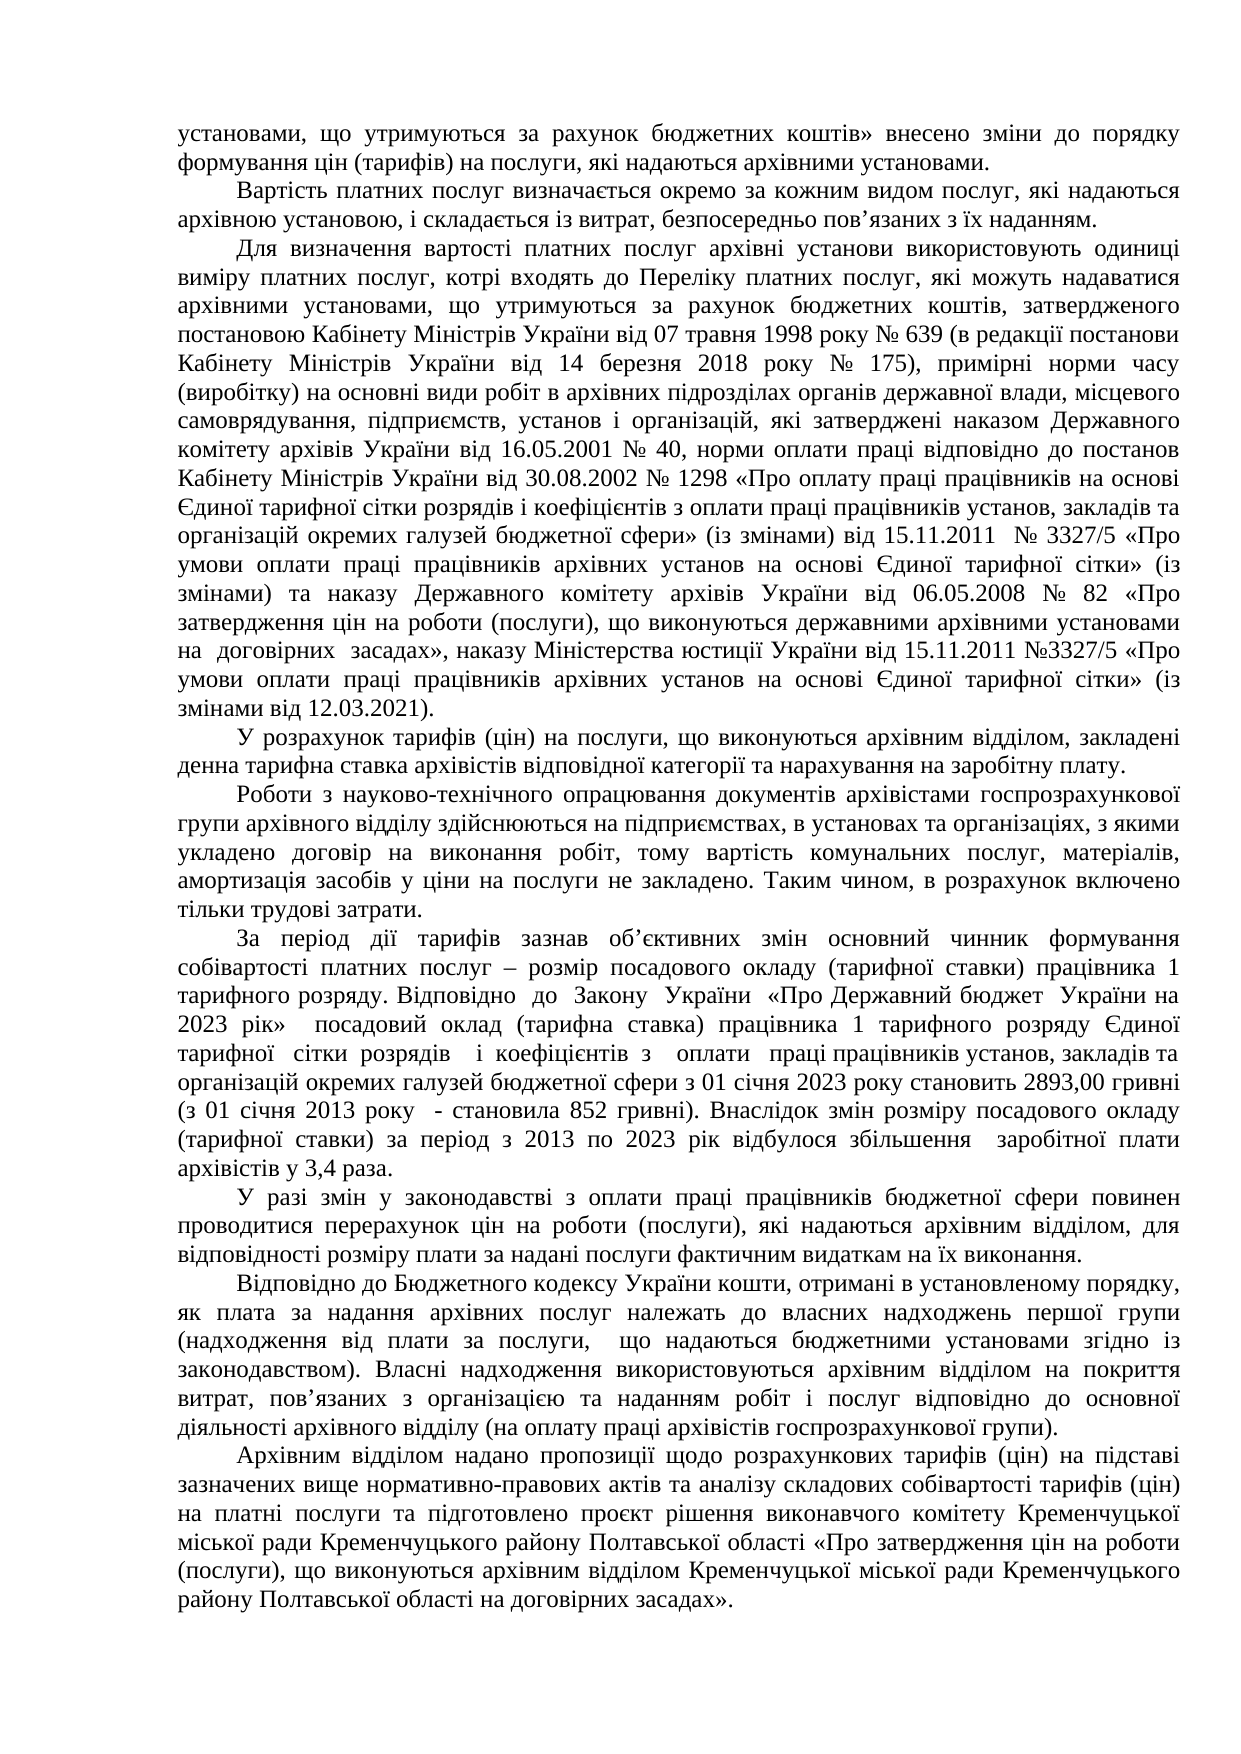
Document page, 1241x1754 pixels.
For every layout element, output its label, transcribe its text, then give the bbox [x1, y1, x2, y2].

text Архівним відділом надано пропозиції щодо розрахункових тарифів (цін) на підставі зазначених вище нормативно-правових актів та аналізу складових собівартості тарифів (цін) на платні послуги та підготовлено проєкт рішення виконавчого комітету Кременчуцької міської ради Кременчуцького району Полтавської області «Про затвердження цін на роботи (послуги), що виконуються архівним відділом Кременчуцької міської ради Кременчуцького району Полтавської області на договірних засадах». [177, 1441, 1181, 1613]
text У разі змін у законодавстві з оплати праці працівників бюджетної сфери повинен проводитися перерахунок цін на роботи (послуги), які надаються архівним відділом, для відповідності розміру плати за надані послуги фактичним видаткам на їх виконання. [177, 1182, 1181, 1268]
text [177, 118, 1181, 176]
text Роботи з науково-технічного опрацювання документів архівістами госпрозрахункової групи архівного відділу здійснюються на підприємствах, в установах та організаціях, з якими укладено договір на виконання робіт, тому вартість комунальних послуг, матеріалів, амортизація засобів у ціни на послуги не закладено. Таким чином, в розрахунок включено тільки трудові затрати. [177, 779, 1181, 923]
text Для визначення вартості платних послуг архівні установи використовують одиниці виміру платних послуг, котрі входять до Переліку платних послуг, які можуть надаватися архівними установами, що утримуються за рахунок бюджетних коштів, затвердженого постановою Кабінету Міністрів України від 07 травня 1998 року № 639 (в редакції постанови Кабінету Міністрів України від 14 березня 2018 року № 175), примірні норми часу (виробітку) на основні види робіт в архівних підрозділах органів державної влади, місцевого самоврядування, підприємств, установ і організацій, які затверджені наказом Державного комітету архівів України від 16.05.2001 № 40, норми оплати праці відповідно до постанов Кабінету Міністрів України від 30.08.2002 № 1298 «Про оплату праці працівників на основі Єдиної тарифної сітки розрядів і коефіцієнтів з оплати праці працівників установ, закладів та організацій окремих галузей бюджетної сфери» (із змінами) від 15.11.2011 № 3327/5 «Про умови оплати праці працівників архівних установ на основі Єдиної тарифної сітки» (із змінами) та наказу Державного комітету архівів України від 06.05.2008 № 82 «Про затвердження цін на роботи (послуги), що виконуються державними архівними установами на договірних засадах», наказу Міністерства юстиції України від 15.11.2011 №3327/5 «Про умови оплати праці працівників архівних установ на основі Єдиної тарифної сітки» (із змінами від 12.03.2021). [177, 233, 1181, 722]
text Вартість платних послуг визначається окремо за кожним видом послуг, які надаються архівною установою, і складається із витрат, безпосередньо пов’язаних з їх наданням. [177, 176, 1181, 233]
text Відповідно до Бюджетного кодексу України кошти, отримані в установленому порядку, як плата за надання архівних послуг належать до власних надходжень першої групи (надходження від плати за послуги, що надаються бюджетними установами згідно із законодавством). Власні надходження використовуються архівним відділом на покриття витрат, пов’язаних з організацією та наданням робіт і послуг відповідно до основної діяльності архівного відділу (на оплату праці архівістів госпрозрахункової групи). [177, 1268, 1181, 1441]
text У розрахунок тарифів (цін) на послуги, що виконуються архівним відділом, закладені денна тарифна ставка архівістів відповідної категорії та нарахування на заробітну плату. [177, 722, 1181, 779]
text За період дії тарифів зазнав об’єктивних змін основний чинник формування собівартості платних послуг – розмір посадового окладу (тарифної ставки) працівника 1 тарифного розряду. Відповідно до Закону України «Про Державний бюджет України на 2023 рік» посадовий оклад (тарифна ставка) працівника 1 тарифного розряду Єдиної тарифної сітки розрядів і коефіцієнтів з оплати праці працівників установ, закладів та організацій окремих галузей бюджетної сфери з 01 січня 2023 року становить 2893,00 гривні (з 01 січня 2013 року - становила 852 гривні). Внаслідок змін розміру посадового окладу (тарифної ставки) за період з 2013 по 2023 рік відбулося збільшення заробітної плати архівістів у 3,4 раза. [177, 923, 1181, 1182]
